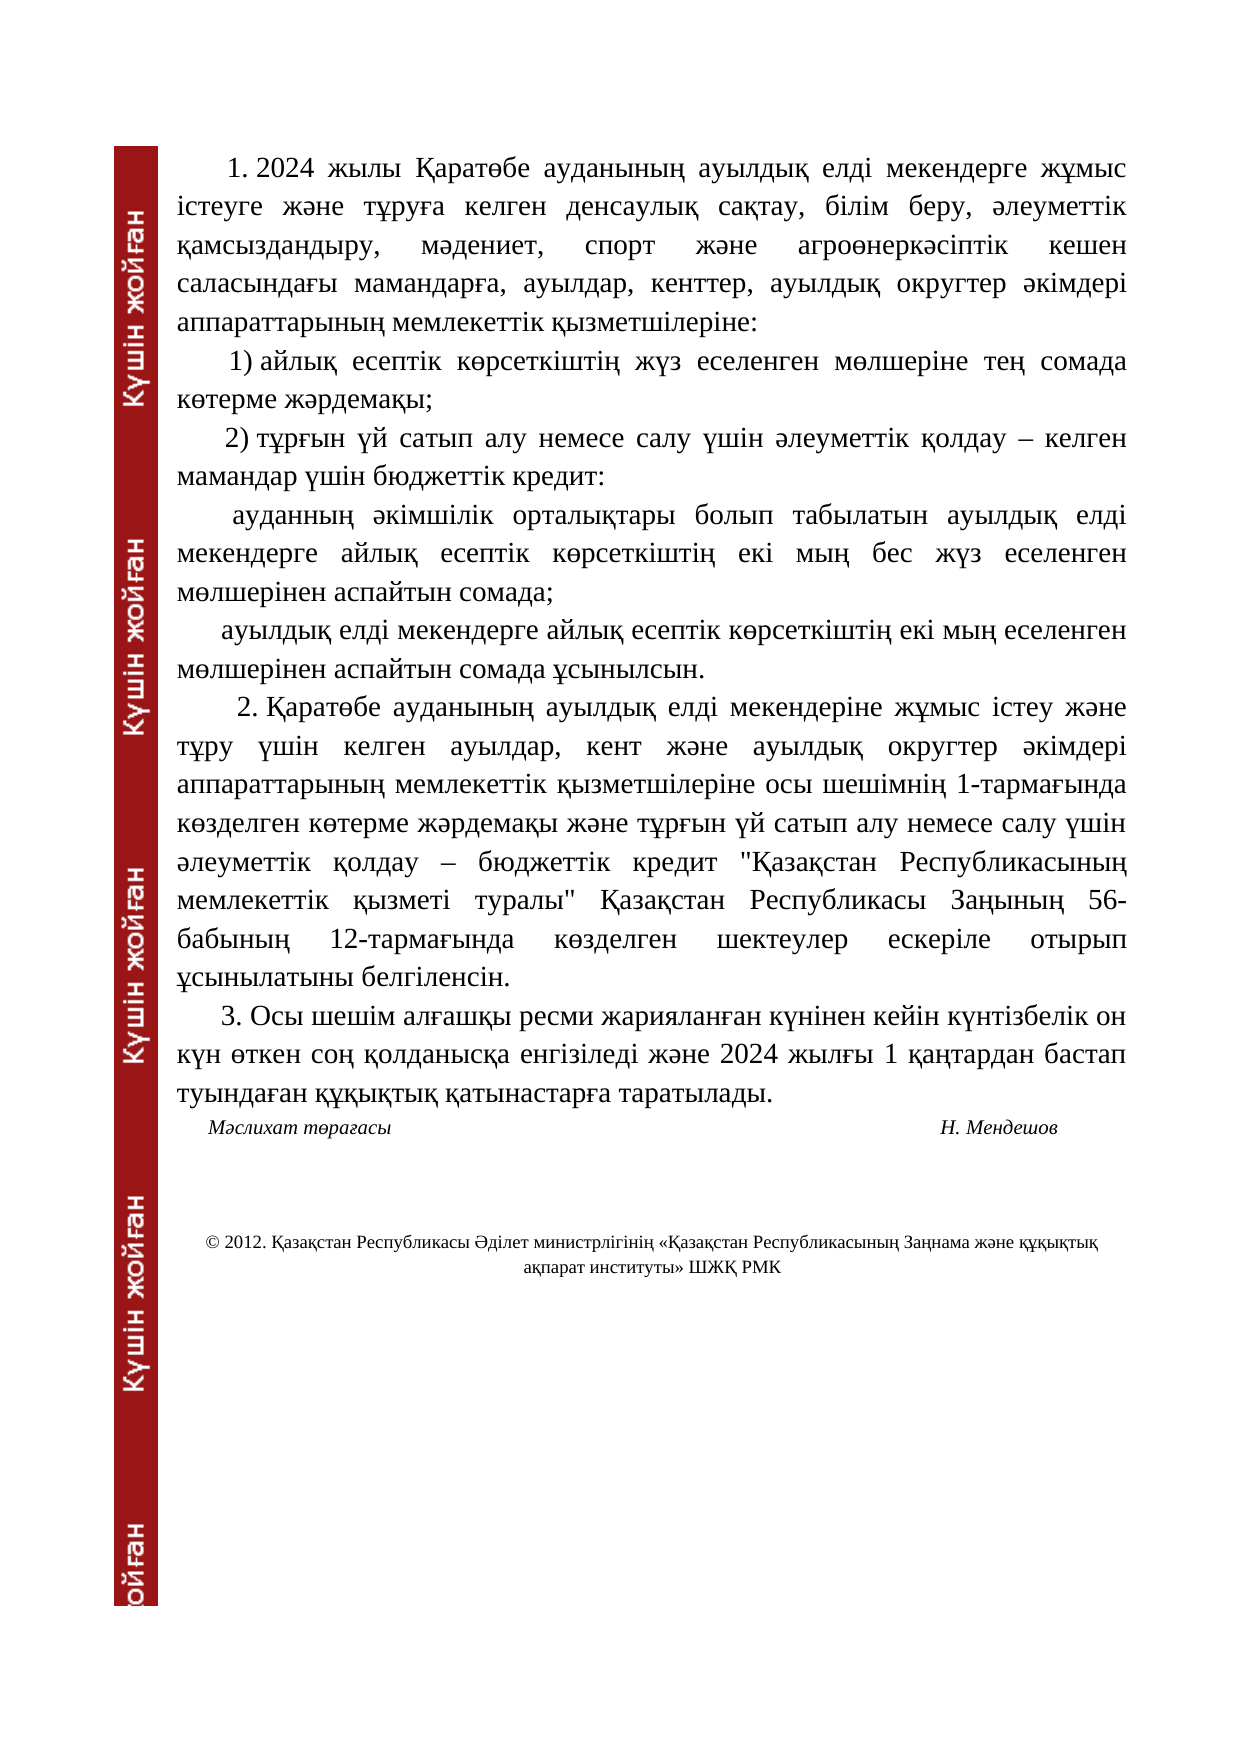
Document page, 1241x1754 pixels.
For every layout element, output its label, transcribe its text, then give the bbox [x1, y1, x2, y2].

text © 2012. Қазақстан Республикасы Әділет министрлігінің «Қазақстан Республикасының Заңнама және құқықтық ақпарат институты» ШЖҚ РМК [112, 1231, 1128, 1278]
picture [114, 492, 158, 497]
table_header Н. Мендешов [939, 1114, 1240, 1144]
picture [114, 684, 158, 689]
picture [114, 1278, 158, 1606]
picture [114, 993, 158, 998]
text ауылдық елді мекендерге айлық есептік көрсеткіштің екі мың еселенген мөлшерінен аспайтын сомада ұсынылсын. [112, 612, 1128, 684]
text 1) айлық есептік көрсеткіштің жүз еселенген мөлшеріне тең сомада көтерме жәрдемақы; [112, 343, 1128, 415]
text 2) тұрғын үй сатып алу немесе салу үшін әлеуметтік қолдау – келген мамандар үшін бюджеттік кредит: [112, 420, 1128, 492]
text 2. Қаратөбе ауданының ауылдық елді мекендеріне жұмыс істеу және тұру үшін келген ауылдар, кент және ауылдық округтер әкімдері аппараттарының мемлекеттік қызметшілеріне осы шешімнің 1-тармағында көзделген көтерме жәрдемақы және тұрғын үй сатып алу немесе салу үшін әлеуметтік қолдау – бюджеттік кредит "Қазақстан Республикасының мемлекеттік қызметі туралы" Қазақстан Республикасы Заңының 56-бабының 12-тармағында көзделген шектеулер ескеріле отырып ұсынылатыны белгіленсін. [112, 689, 1128, 993]
picture [114, 1108, 158, 1114]
picture [114, 415, 158, 420]
picture [114, 338, 158, 343]
picture [114, 607, 158, 612]
text 3. Осы шешім алғашқы ресми жарияланған күнінен кейін күнтізбелік он күн өткен соң қолданысқа енгізіледі және 2024 жылғы 1 қаңтардан бастап туындаған құқықтық қатынастарға таратылады. [112, 998, 1128, 1108]
text 1. 2024 жылы Қаратөбе ауданының ауылдық елді мекендерге жұмыс істеуге және тұруға келген денсаулық сақтау, білім беру, әлеуметтік қамсыздандыру, мәдениет, спорт және агроөнеркәсіптік кешен саласындағы мамандарға, ауылдар, кенттер, ауылдық округтер әкімдері аппараттарының мемлекеттік қызметшілеріне: [112, 150, 1128, 338]
text ауданның әкімшілік орталықтары болып табылатын ауылдық елді мекендерге айлық есептік көрсеткіштің екі мың бес жүз еселенген мөлшерінен аспайтын сомада; [112, 497, 1128, 607]
picture [114, 146, 158, 150]
table_header Мәслихат төрағасы [101, 1114, 939, 1144]
picture [114, 1144, 158, 1231]
